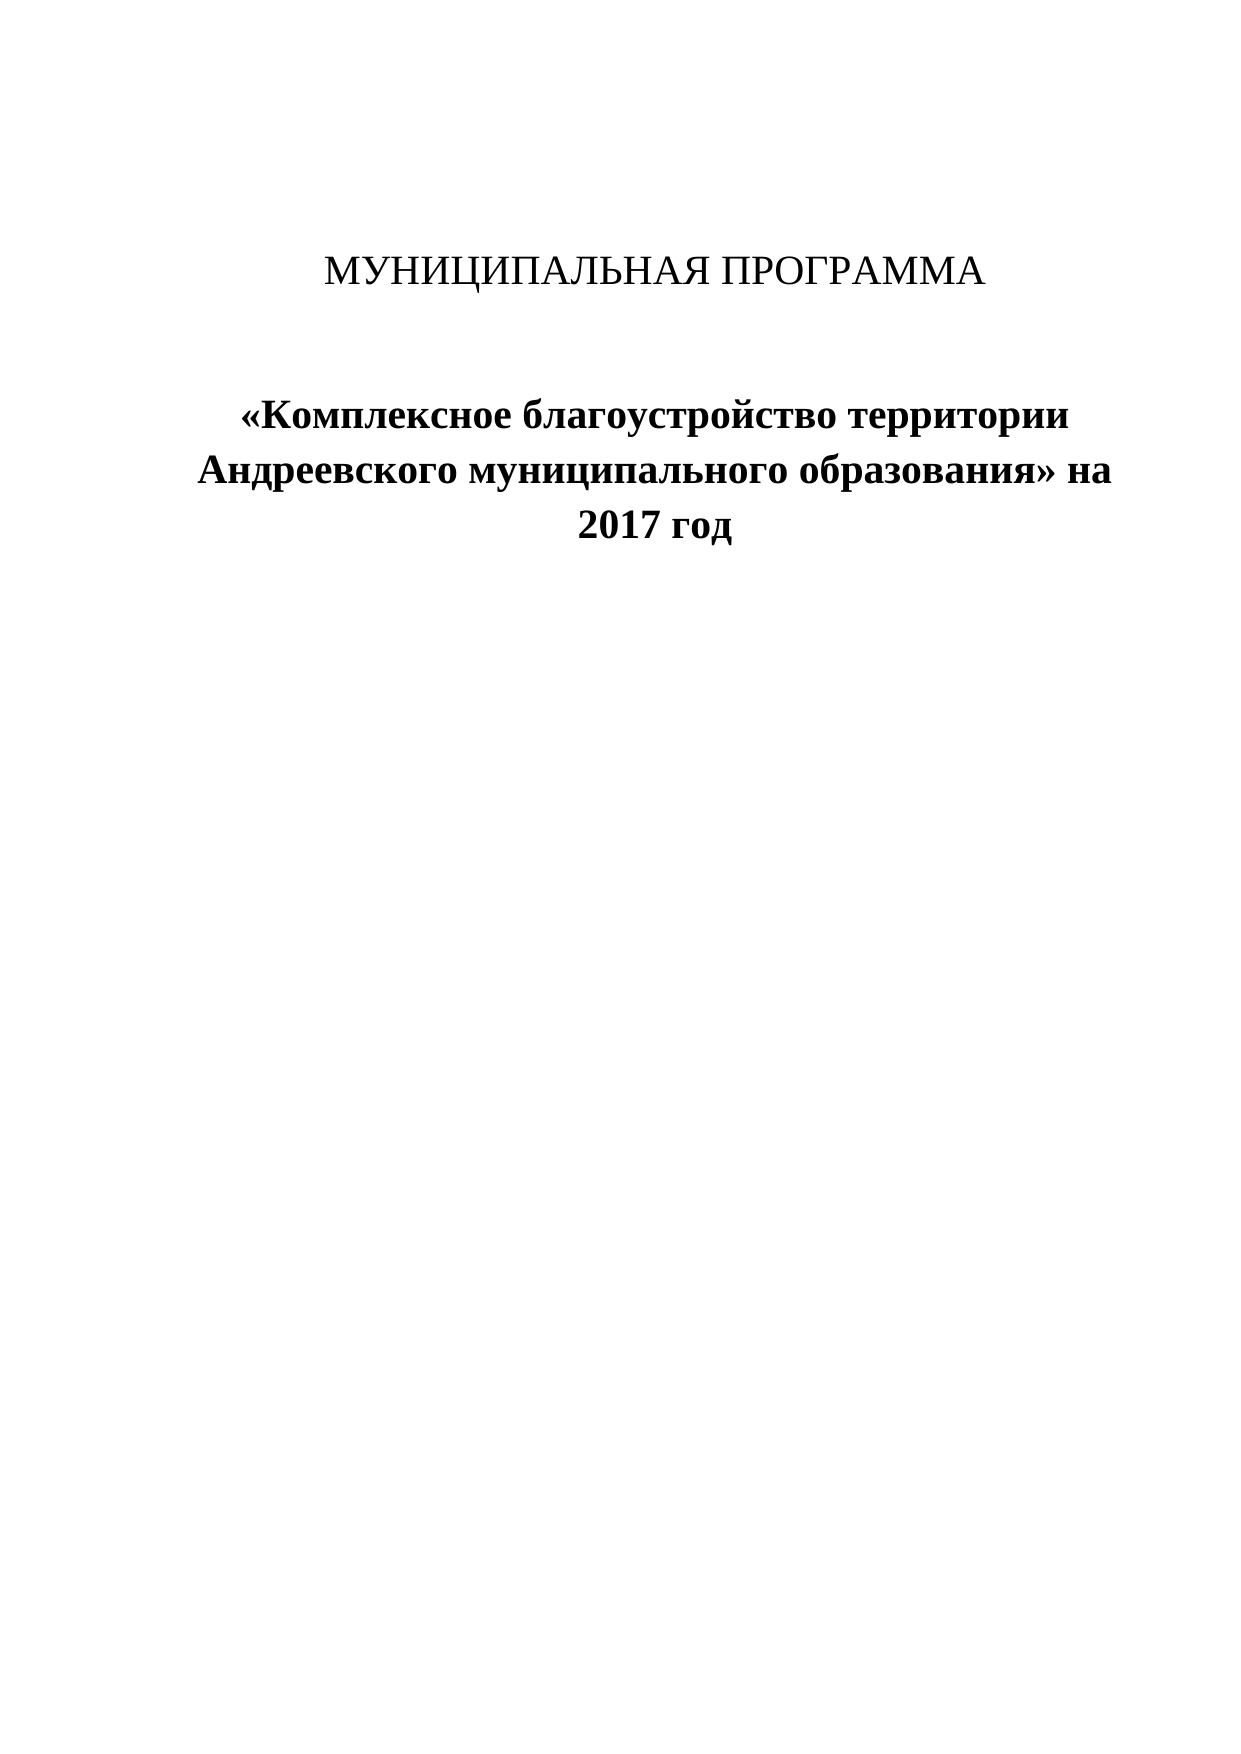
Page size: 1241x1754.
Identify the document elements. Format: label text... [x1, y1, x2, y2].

text «Комплексное благоустройство территории Андреевского муниципального образования» на 2017 год [187, 389, 1122, 547]
text МУНИЦИПАЛЬНАЯ ПРОГРАММА [187, 246, 1122, 293]
